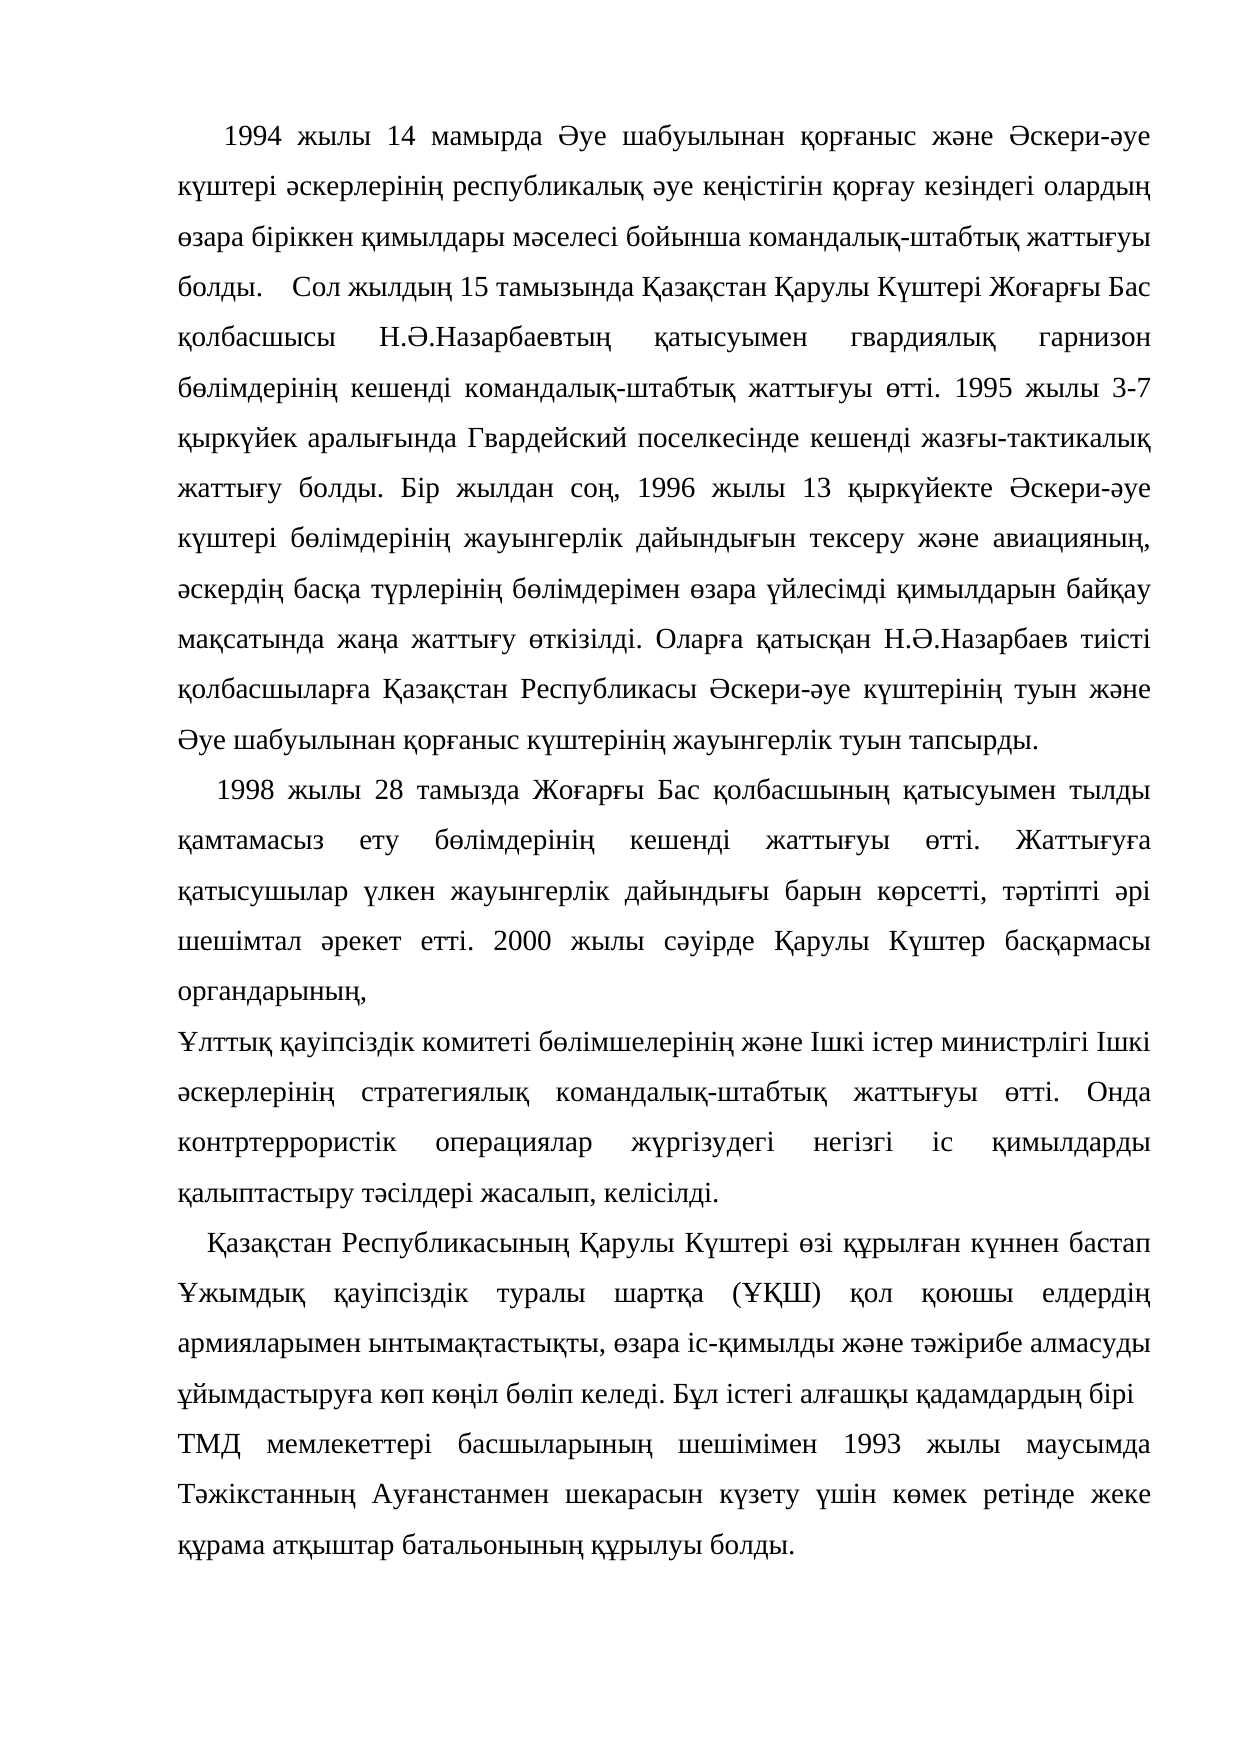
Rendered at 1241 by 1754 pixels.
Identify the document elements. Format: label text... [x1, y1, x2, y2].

text Қазақстан Республикасының Қарулы Күштері өзі құрылған күннен бастап Ұжымдық қауіпсіздік туралы шартқа (ҰҚШ) қол қоюшы елдердің армияларымен ынтымақтастықты, өзара іс-қимылды және тәжірибе алмасуды ұйымдастыруға көп көңіл бөліп келеді. Бұл істегі алғашқы қадамдардың бірі [177, 1225, 1152, 1409]
text 1994 жылы 14 мамырда Әуе шабуылынан қорғаныс және Әскери-әуе күштері әскерлерінің республикалық әуе кеңістігін қорғау кезіндегі олардың өзара біріккен қимылдары мәселесі бойынша командалық-штабтық жаттығуы болды. Сол жылдың 15 тамызында Қазақстан Қарулы Күштері Жоғарғы Бас қолбасшысы Н.Ә.Назарбаевтың қатысуымен гвардиялық гарнизон бөлімдерінің кешенді командалық-штабтық жаттығуы өтті. 1995 жылы 3-7 қыркүйек аралығында Гвардейский поселкесінде кешенді жазғы-тактикалық жаттығу болды. Бір жылдан соң, 1996 жылы 13 қыркүйекте Әскери-әуе күштері бөлімдерінің жауынгерлік дайындығын тексеру және авиацияның, әскердің басқа түрлерінің бөлімдерімен өзара үйлесімді қимылдарын байқау мақсатында жаңа жаттығу өткізілді. Оларға қатысқан Н.Ә.Назарбаев тиісті қолбасшыларға Қазақстан Республикасы Әскери-әуе күштерінің туын және Әуе шабуылынан қорғаныс күштерінің жауынгерлік туын тапсырды. [177, 118, 1152, 755]
text Ұлттық қауіпсіздік комитеті бөлімшелерінің және Ішкі істер министрлігі Ішкі әскерлерінің стратегиялық командалық-штабтық жаттығуы өтті. Онда контртеррористік операциялар жүргізудегі негізгі іс қимылдарды қалыптастыру тәсілдері жасалып, келісілді. [177, 1024, 1152, 1208]
text ТМД мемлекеттері басшыларының шешімімен 1993 жылы маусымда Тәжікстанның Ауғанстанмен шекарасын күзету үшін көмек ретінде жеке құрама атқыштар батальонының құрылуы болды. [177, 1426, 1152, 1560]
text 1998 жылы 28 тамызда Жоғарғы Бас қолбасшының қатысуымен тылды қамтамасыз ету бөлімдерінің кешенді жаттығуы өтті. Жаттығуға қатысушылар үлкен жауынгерлік дайындығы барын көрсетті, тәртіпті әрі шешімтал әрекет етті. 2000 жылы сәуірде Қарулы Күштер басқармасы органдарының, [177, 772, 1152, 1007]
